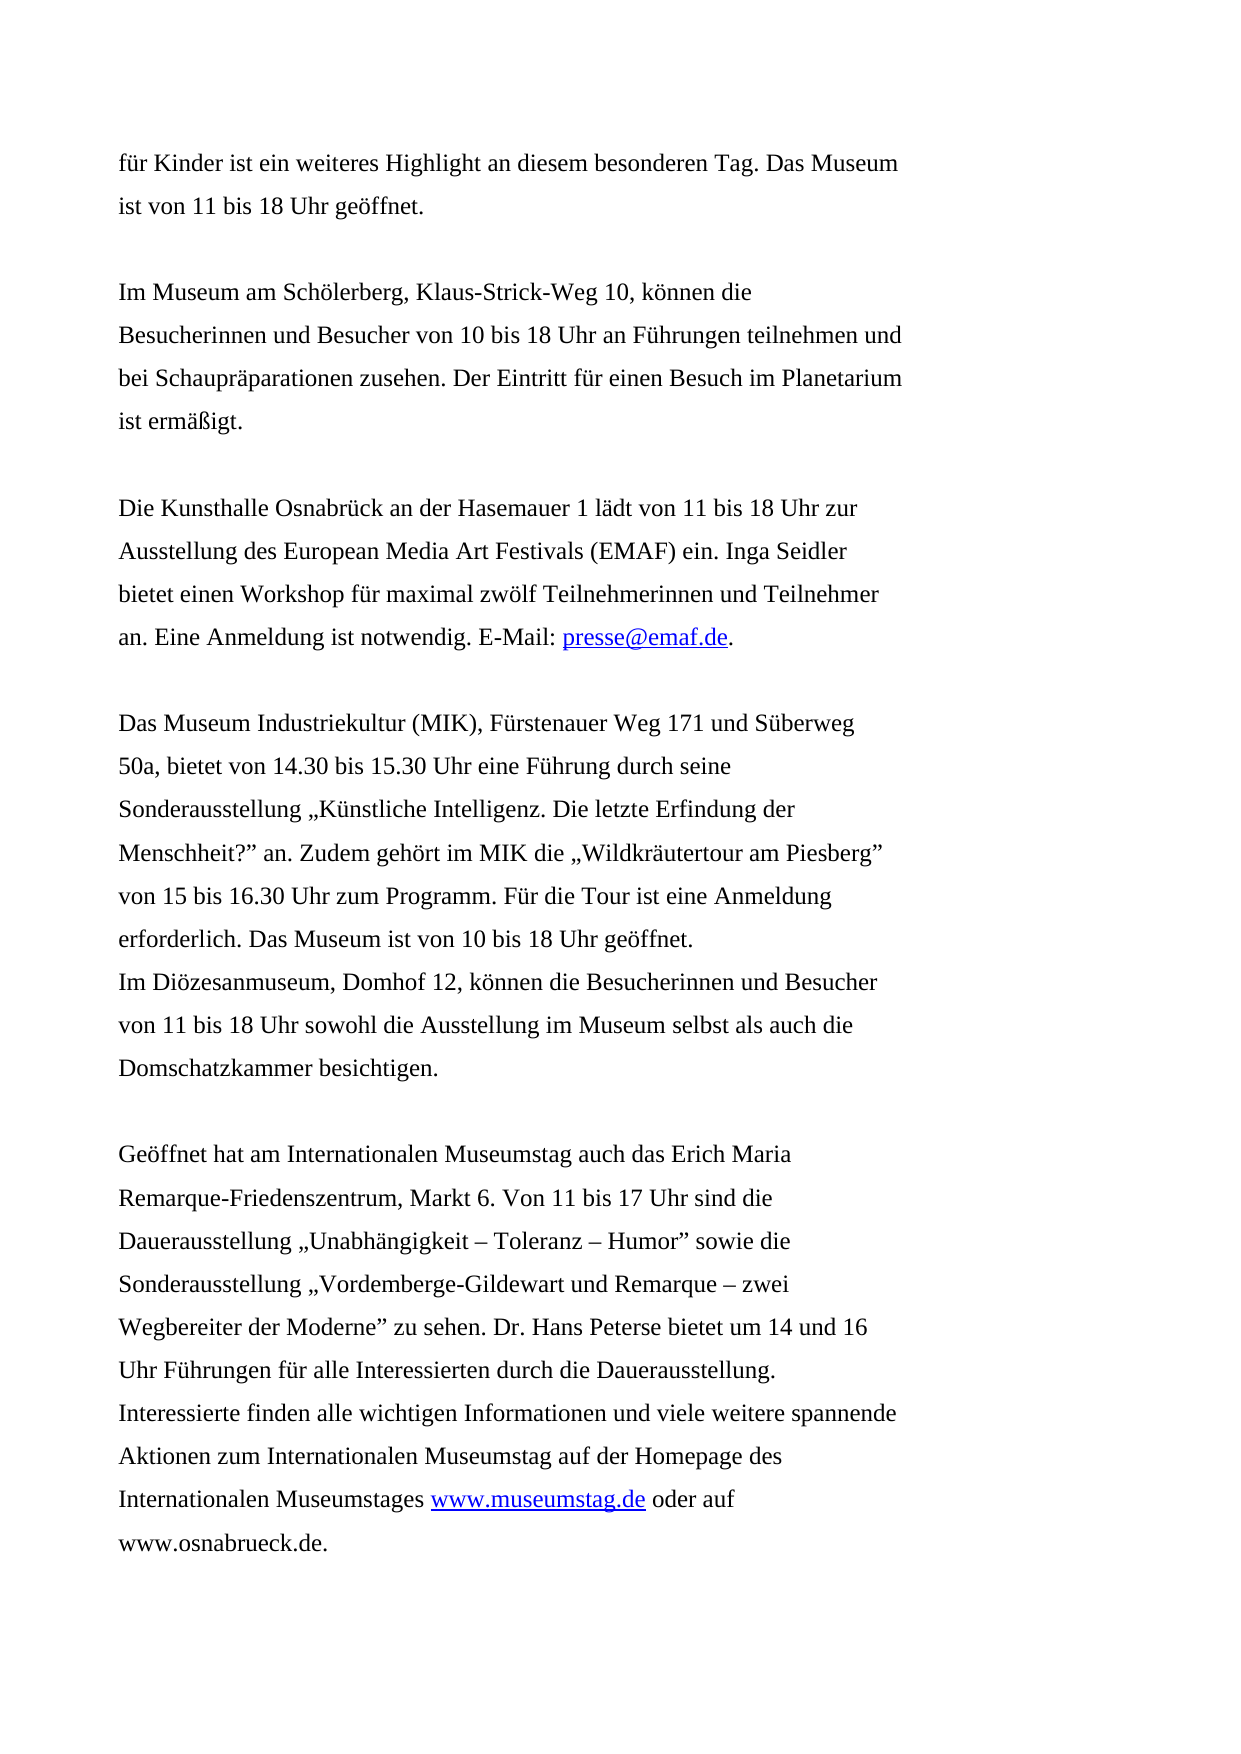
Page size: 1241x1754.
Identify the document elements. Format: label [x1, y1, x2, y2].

table_cell [118, 148, 903, 1614]
